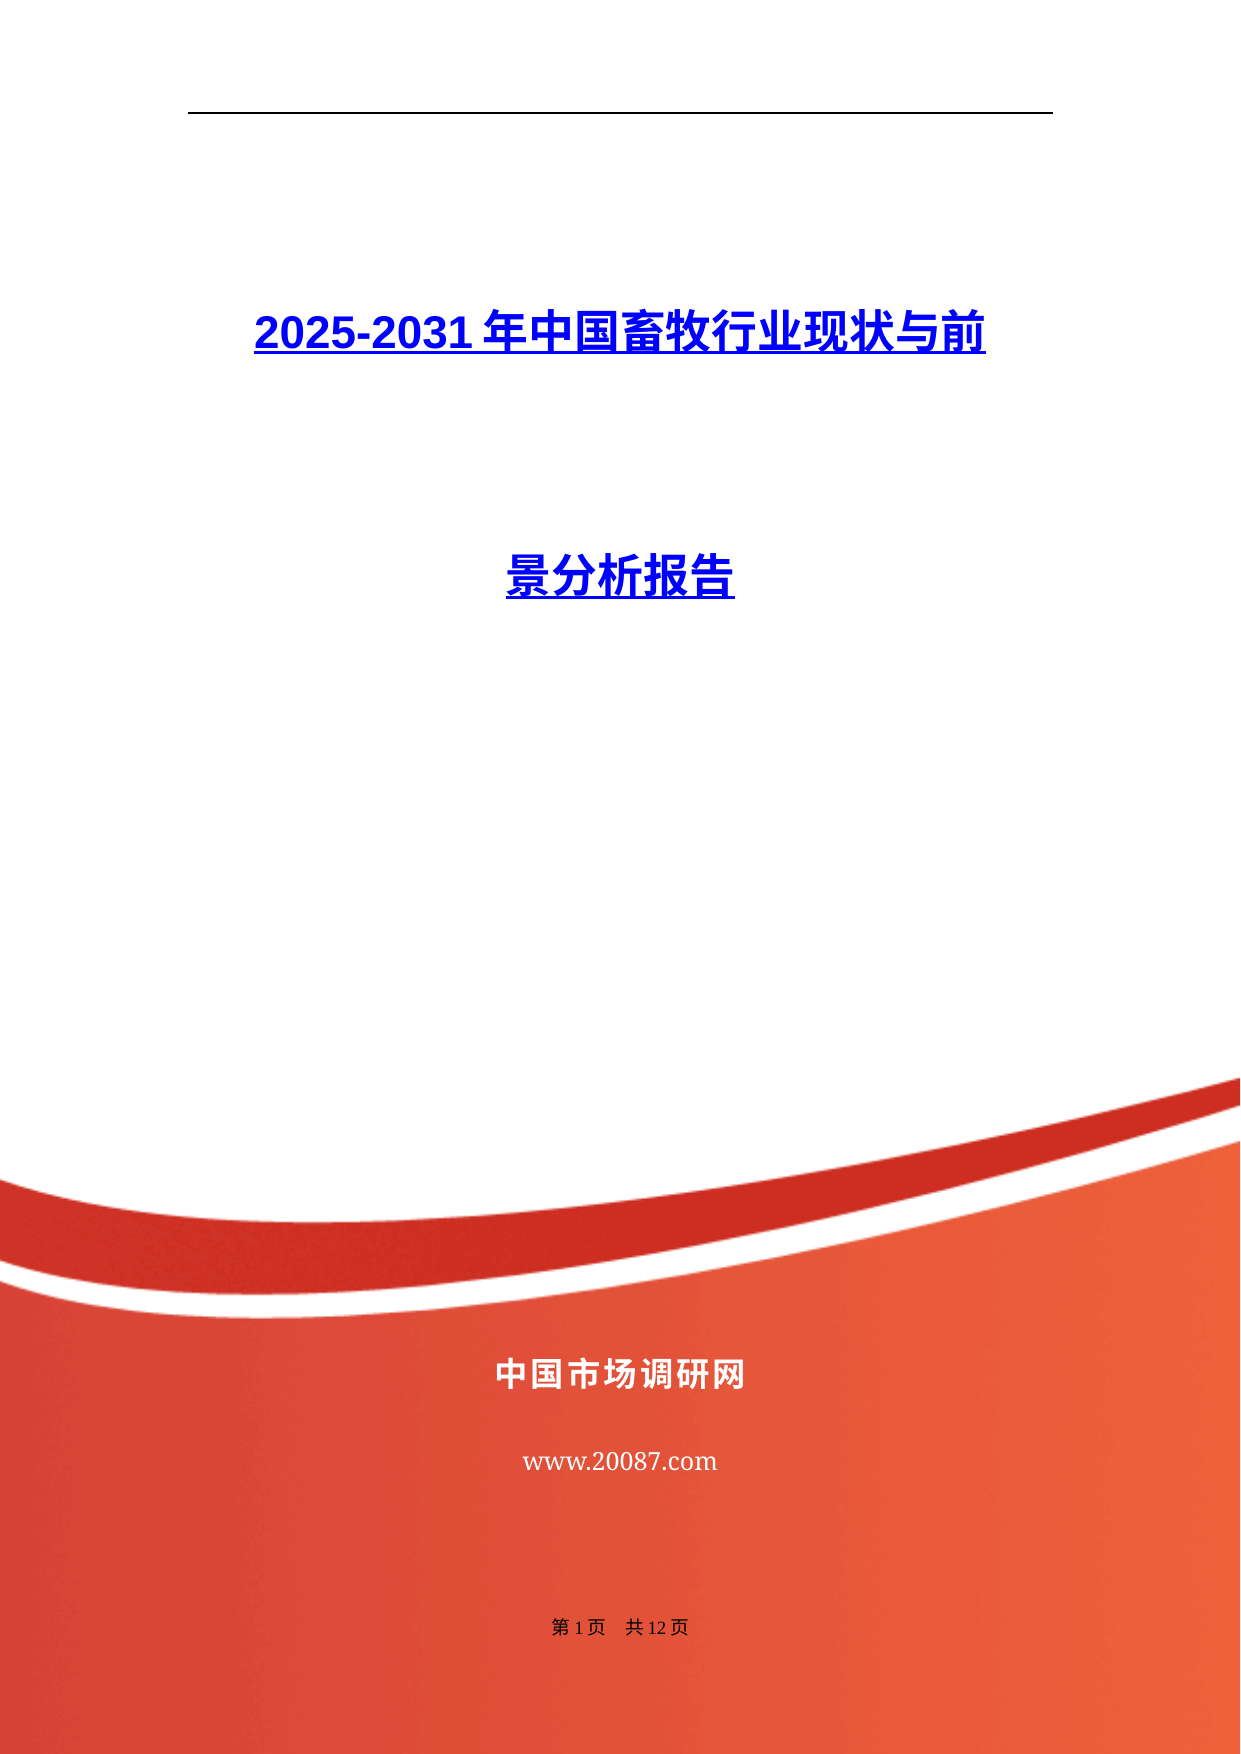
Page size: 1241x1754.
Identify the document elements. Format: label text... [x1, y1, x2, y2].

text www.20087.com [187, 1428, 1053, 1493]
subtitle 中国市场调研网 [187, 1339, 1053, 1404]
picture [0, 1006, 1241, 1754]
table_header 2025-2031年中国畜牧行业现状与前景分析报告 [188, 207, 1053, 773]
